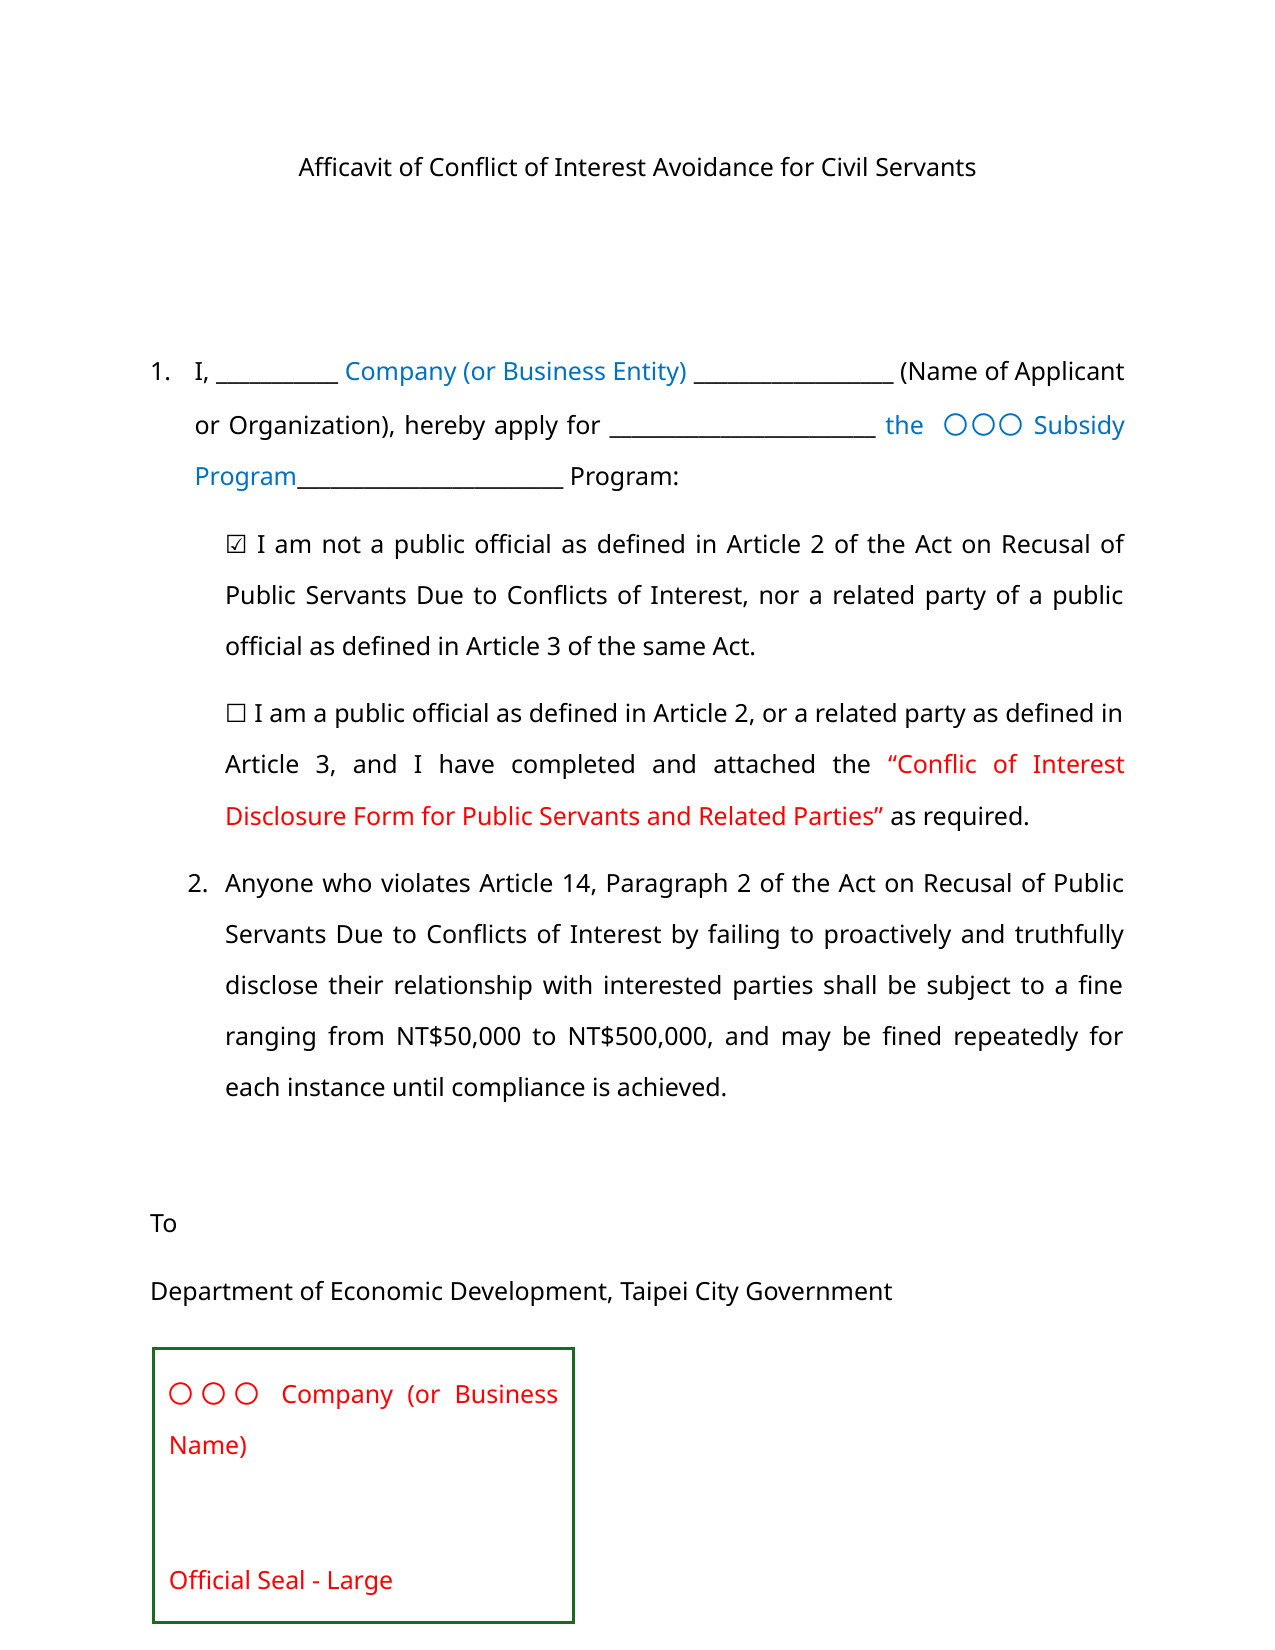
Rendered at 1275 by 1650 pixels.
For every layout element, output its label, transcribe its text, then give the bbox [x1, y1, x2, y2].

text ☐ I am a public official as defined in Article 2, or a related party as defined in Article 3, and I have completed and attached the “Conflic of Interest Disclosure Form for Public Servants and Related Parties” as required. [225, 696, 1125, 832]
list I, ___________ Company (or Business Entity) __________________ (Name of Applicant or Organization), hereby apply for ________________________ the 〇〇〇 Subsidy Program________________________ Program: [150, 353, 1125, 493]
text Department of Economic Development, Taipei City Government [150, 1273, 1125, 1307]
text To [150, 1205, 1125, 1239]
list Anyone who violates Article 14, Paragraph 2 of the Act on Recusal of Public Servants Due to Conflicts of Interest by failing to proactively and truthfully disclose their relationship with interested parties shall be subject to a fine ranging from NT$50,000 to NT$500,000, and may be fined repeatedly for each instance until compliance is achieved. [187, 866, 1125, 1104]
text Afficavit of Conflict of Interest Avoidance for Civil Servants [150, 150, 1125, 184]
text ☑ I am not a public official as defined in Article 2 of the Act on Recusal of Public Servants Due to Conflicts of Interest, nor a related party of a public official as defined in Article 3 of the same Act. [225, 526, 1125, 662]
